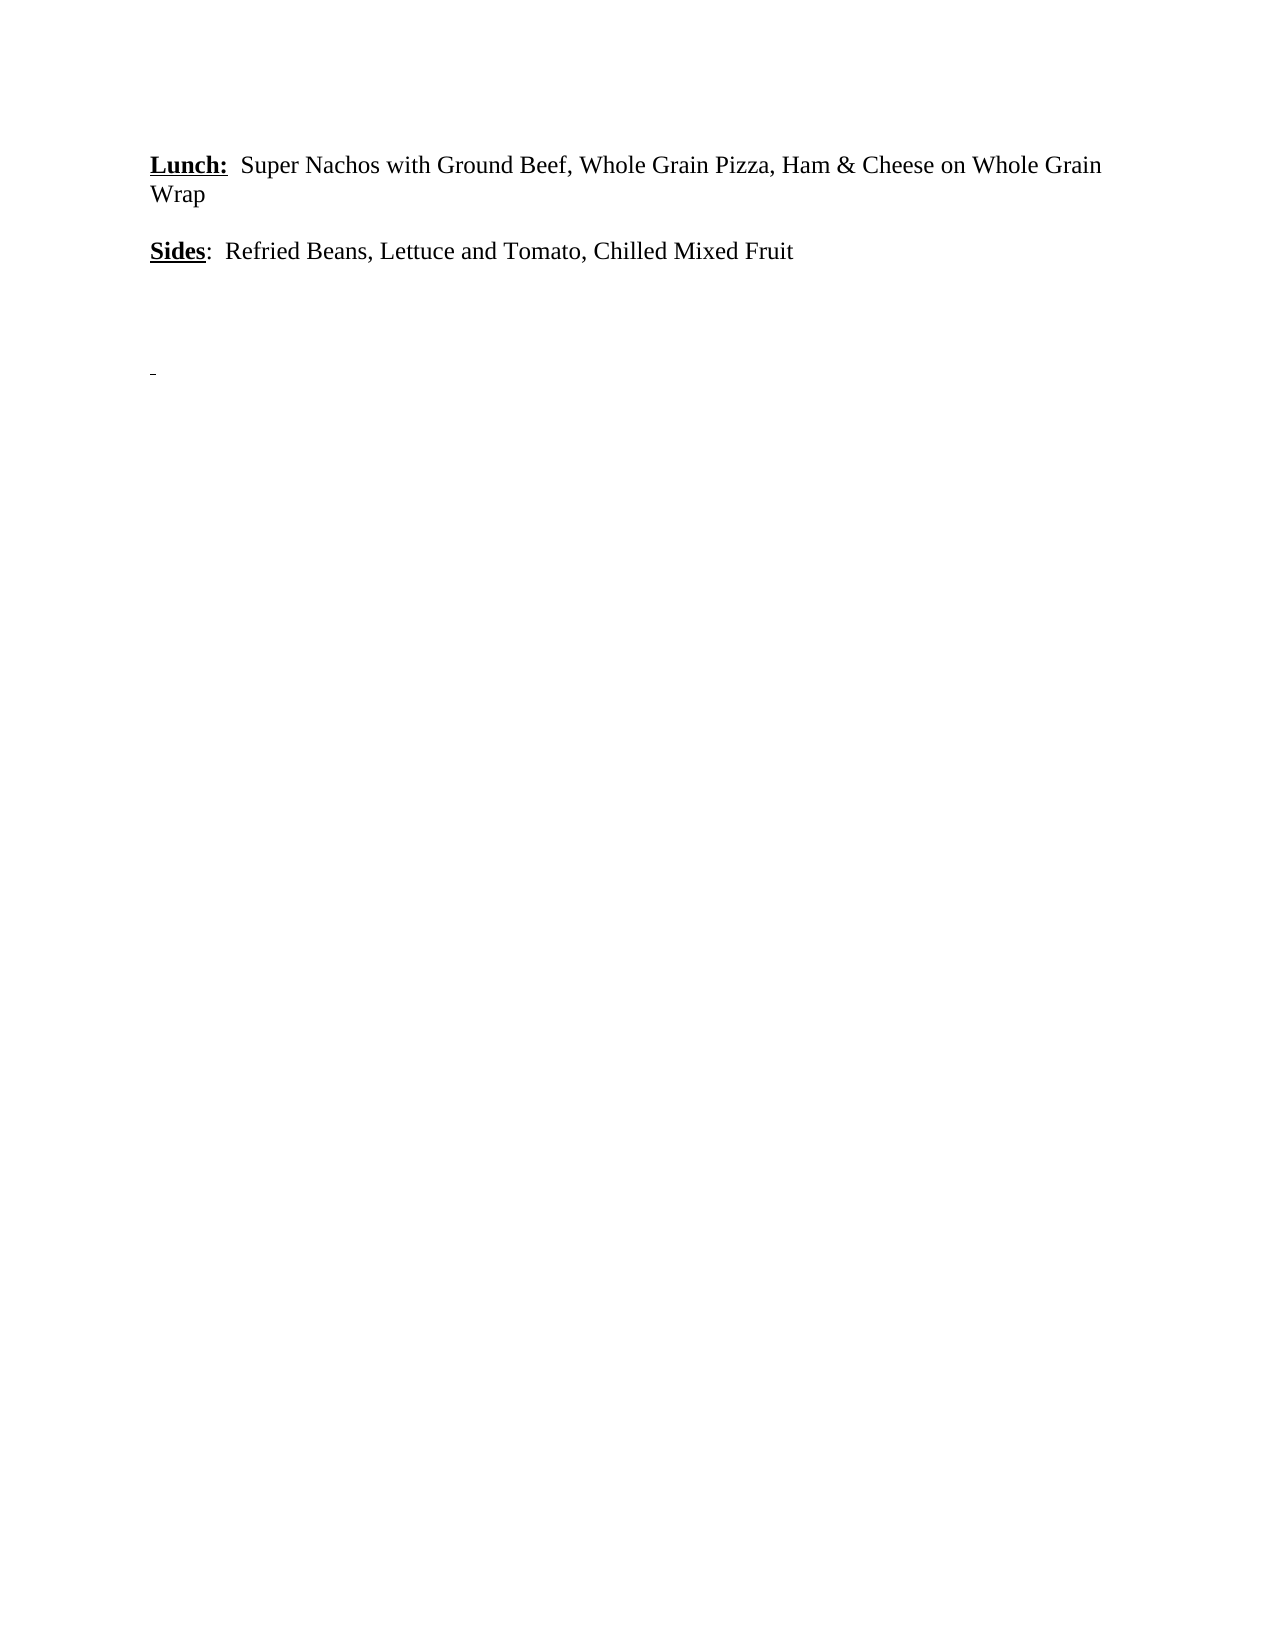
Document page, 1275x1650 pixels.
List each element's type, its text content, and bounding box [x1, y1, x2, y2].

text Lunch: Super Nachos with Ground Beef, Whole Grain Pizza, Ham & Cheese on Whole Grain Wrap [150, 150, 1125, 207]
text Sides: Refried Beans, Lettuce and Tomato, Chilled Mixed Fruit [150, 236, 1125, 265]
